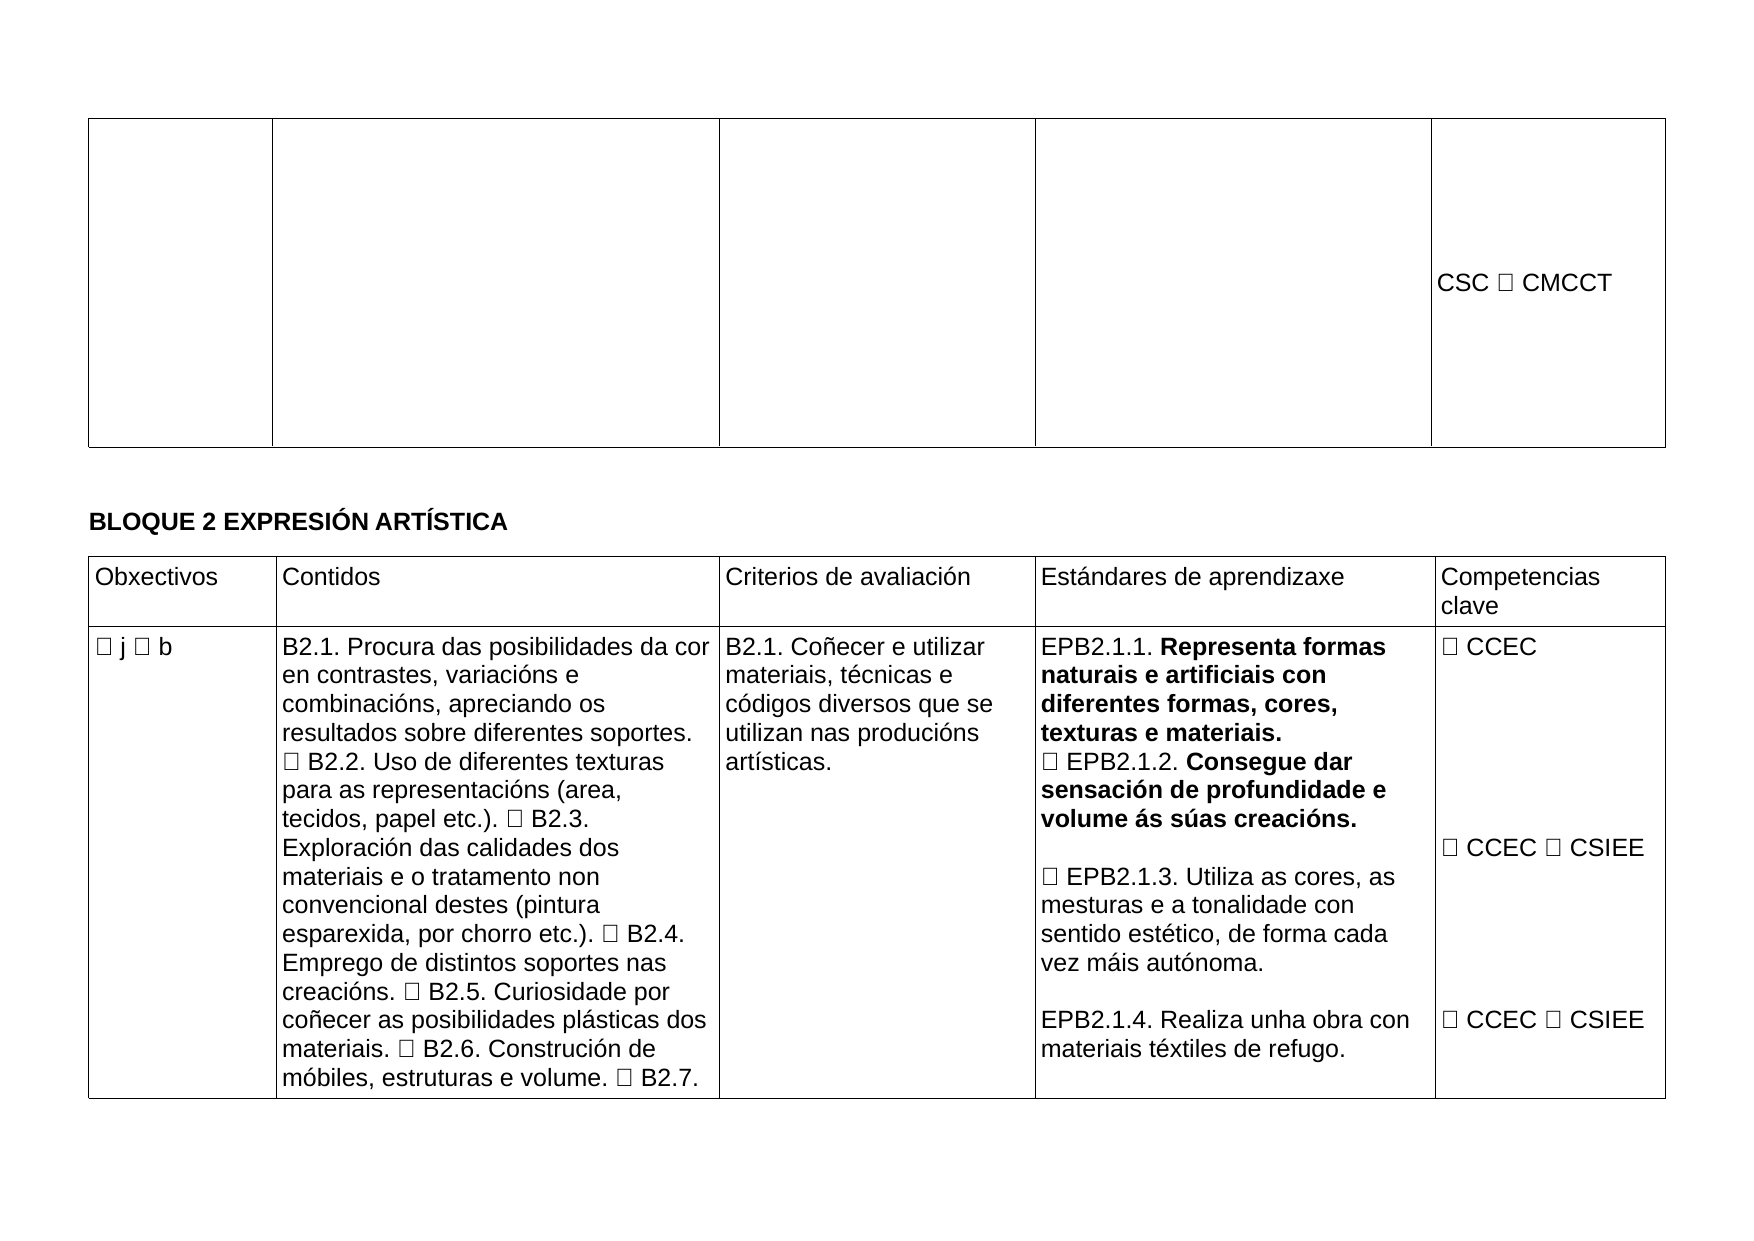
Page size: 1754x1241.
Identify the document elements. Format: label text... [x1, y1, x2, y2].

text BLOQUE 2 EXPRESIÓN ARTÍSTICA [88, 507, 1665, 535]
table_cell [1036, 627, 1435, 1097]
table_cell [273, 119, 719, 446]
table_header Competencias clave [1436, 557, 1665, 626]
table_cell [89, 119, 272, 446]
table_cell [720, 119, 1035, 446]
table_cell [89, 627, 276, 1097]
table_header Estándares de aprendizaxe [1036, 557, 1435, 626]
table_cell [1036, 119, 1431, 446]
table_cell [720, 627, 1035, 1097]
table_header Contidos [277, 557, 719, 626]
table_header Obxectivos [89, 557, 276, 626]
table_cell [1432, 119, 1665, 446]
table_header Criterios de avaliación [720, 557, 1035, 626]
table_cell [277, 627, 719, 1097]
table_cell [1436, 627, 1665, 1097]
